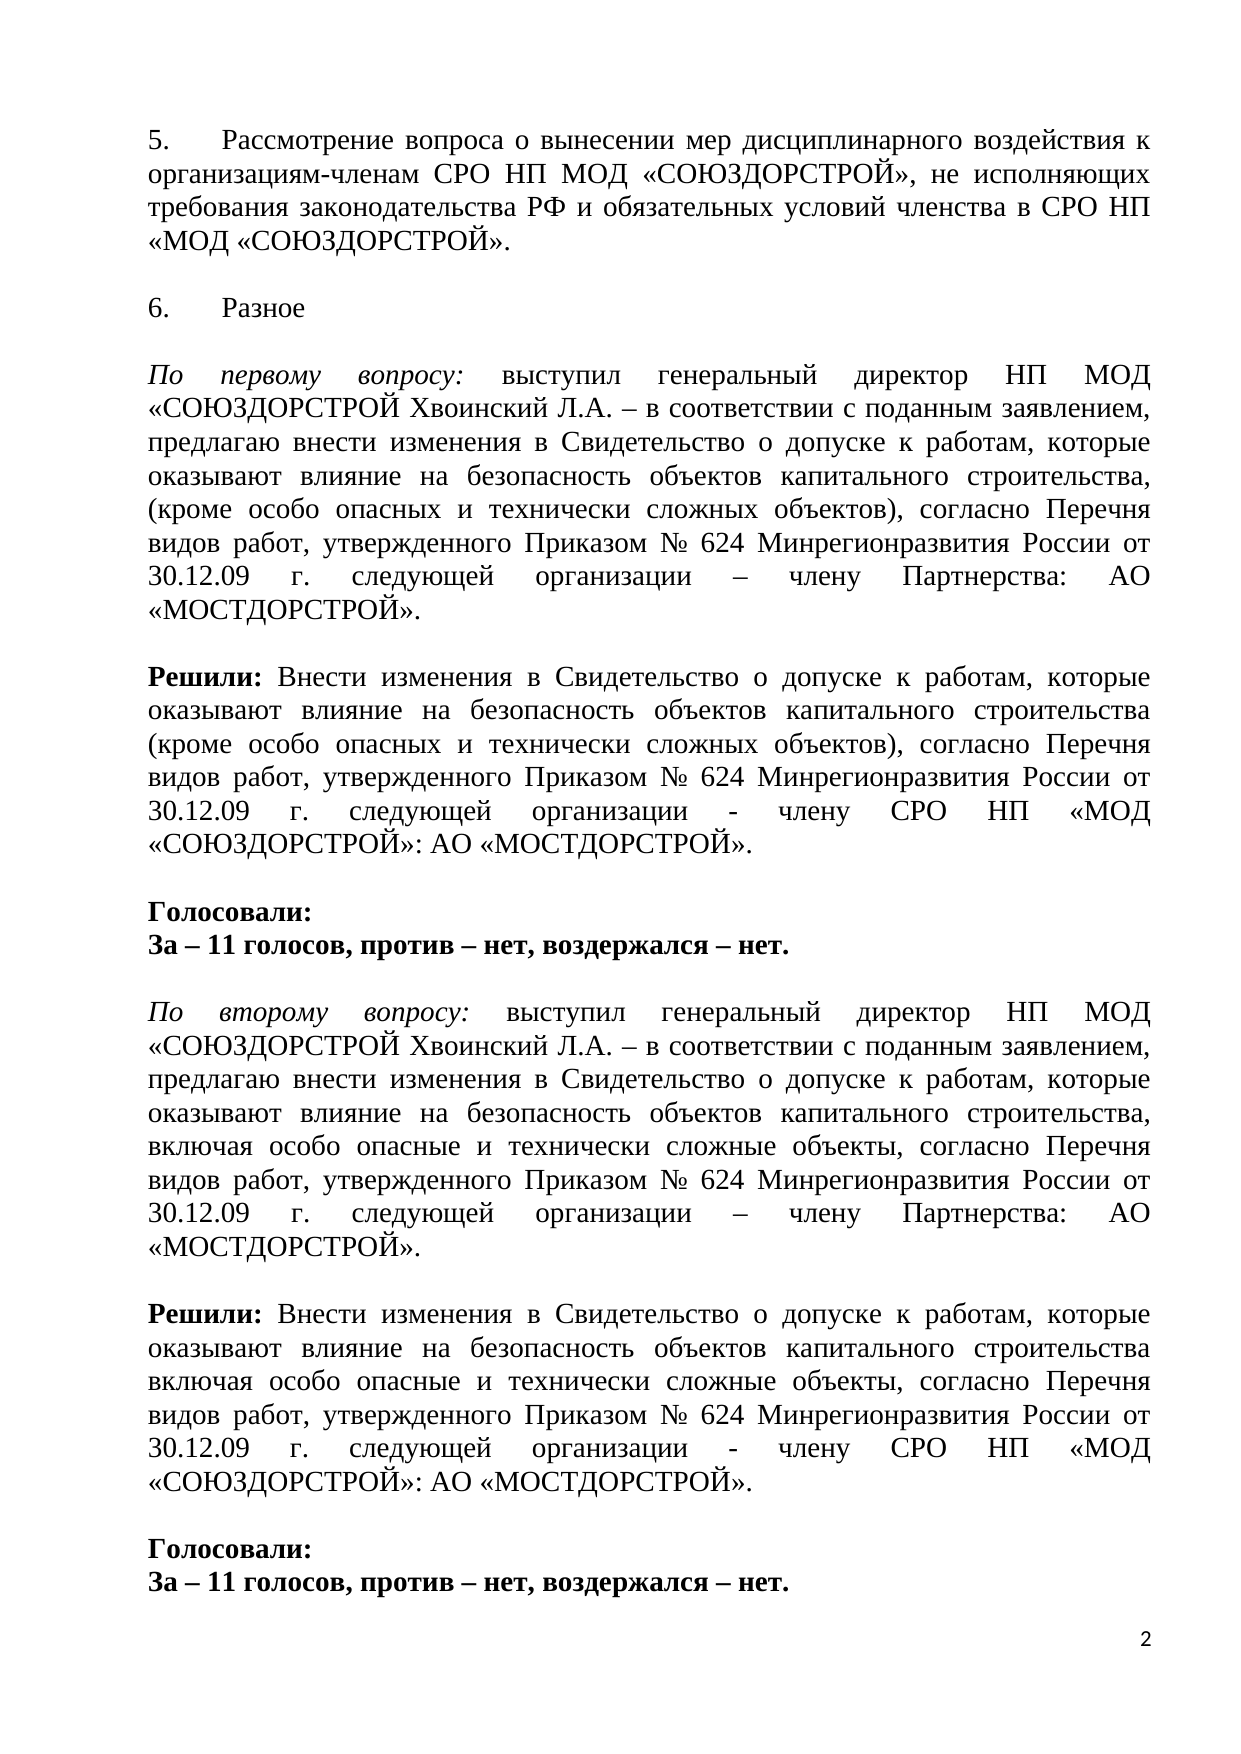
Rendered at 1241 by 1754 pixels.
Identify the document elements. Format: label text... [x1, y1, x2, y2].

list Разное [148, 290, 1152, 323]
text Голосовали: [148, 1531, 1152, 1564]
text Голосовали: [148, 894, 1152, 927]
list Рассмотрение вопроса о вынесении мер дисциплинарного воздействия к организациям-членам СРО НП МОД «СОЮЗДОРСТРОЙ», не исполняющих требования законодательства РФ и обязательных условий членства в СРО НП «МОД «СОЮЗДОРСТРОЙ». [148, 122, 1152, 256]
text По первому вопросу: выступил генеральный директор НП МОД «СОЮЗДОРСТРОЙ Хвоинский Л.А. – в соответствии с поданным заявлением, предлагаю внести изменения в Свидетельство о допуске к работам, которые оказывают влияние на безопасность объектов капитального строительства, (кроме особо опасных и технически сложных объектов), согласно Перечня видов работ, утвержденного Приказом № 624 Минрегионразвития России от 30.12.09 г. следующей организации – члену Партнерства: АО «МОСТДОРСТРОЙ». [148, 357, 1152, 625]
text За – 11 голосов, против – нет, воздержался – нет. [148, 927, 1152, 961]
text Решили: Внести изменения в Свидетельство о допуске к работам, которые оказывают влияние на безопасность объектов капитального строительства включая особо опасные и технически сложные объекты, согласно Перечня видов работ, утвержденного Приказом № 624 Минрегионразвития России от 30.12.09 г. следующей организации - члену СРО НП «МОД «СОЮЗДОРСТРОЙ»: АО «МОСТДОРСТРОЙ». [148, 1296, 1152, 1497]
text За – 11 голосов, против – нет, воздержался – нет. [148, 1564, 1152, 1598]
text По второму вопросу: выступил генеральный директор НП МОД «СОЮЗДОРСТРОЙ Хвоинский Л.А. – в соответствии с поданным заявлением, предлагаю внести изменения в Свидетельство о допуске к работам, которые оказывают влияние на безопасность объектов капитального строительства, включая особо опасные и технически сложные объекты, согласно Перечня видов работ, утвержденного Приказом № 624 Минрегионразвития России от 30.12.09 г. следующей организации – члену Партнерства: АО «МОСТДОРСТРОЙ». [148, 994, 1152, 1263]
text Решили: Внести изменения в Свидетельство о допуске к работам, которые оказывают влияние на безопасность объектов капитального строительства (кроме особо опасных и технически сложных объектов), согласно Перечня видов работ, утвержденного Приказом № 624 Минрегионразвития России от 30.12.09 г. следующей организации - члену СРО НП «МОД «СОЮЗДОРСТРОЙ»: АО «МОСТДОРСТРОЙ». [148, 659, 1152, 860]
